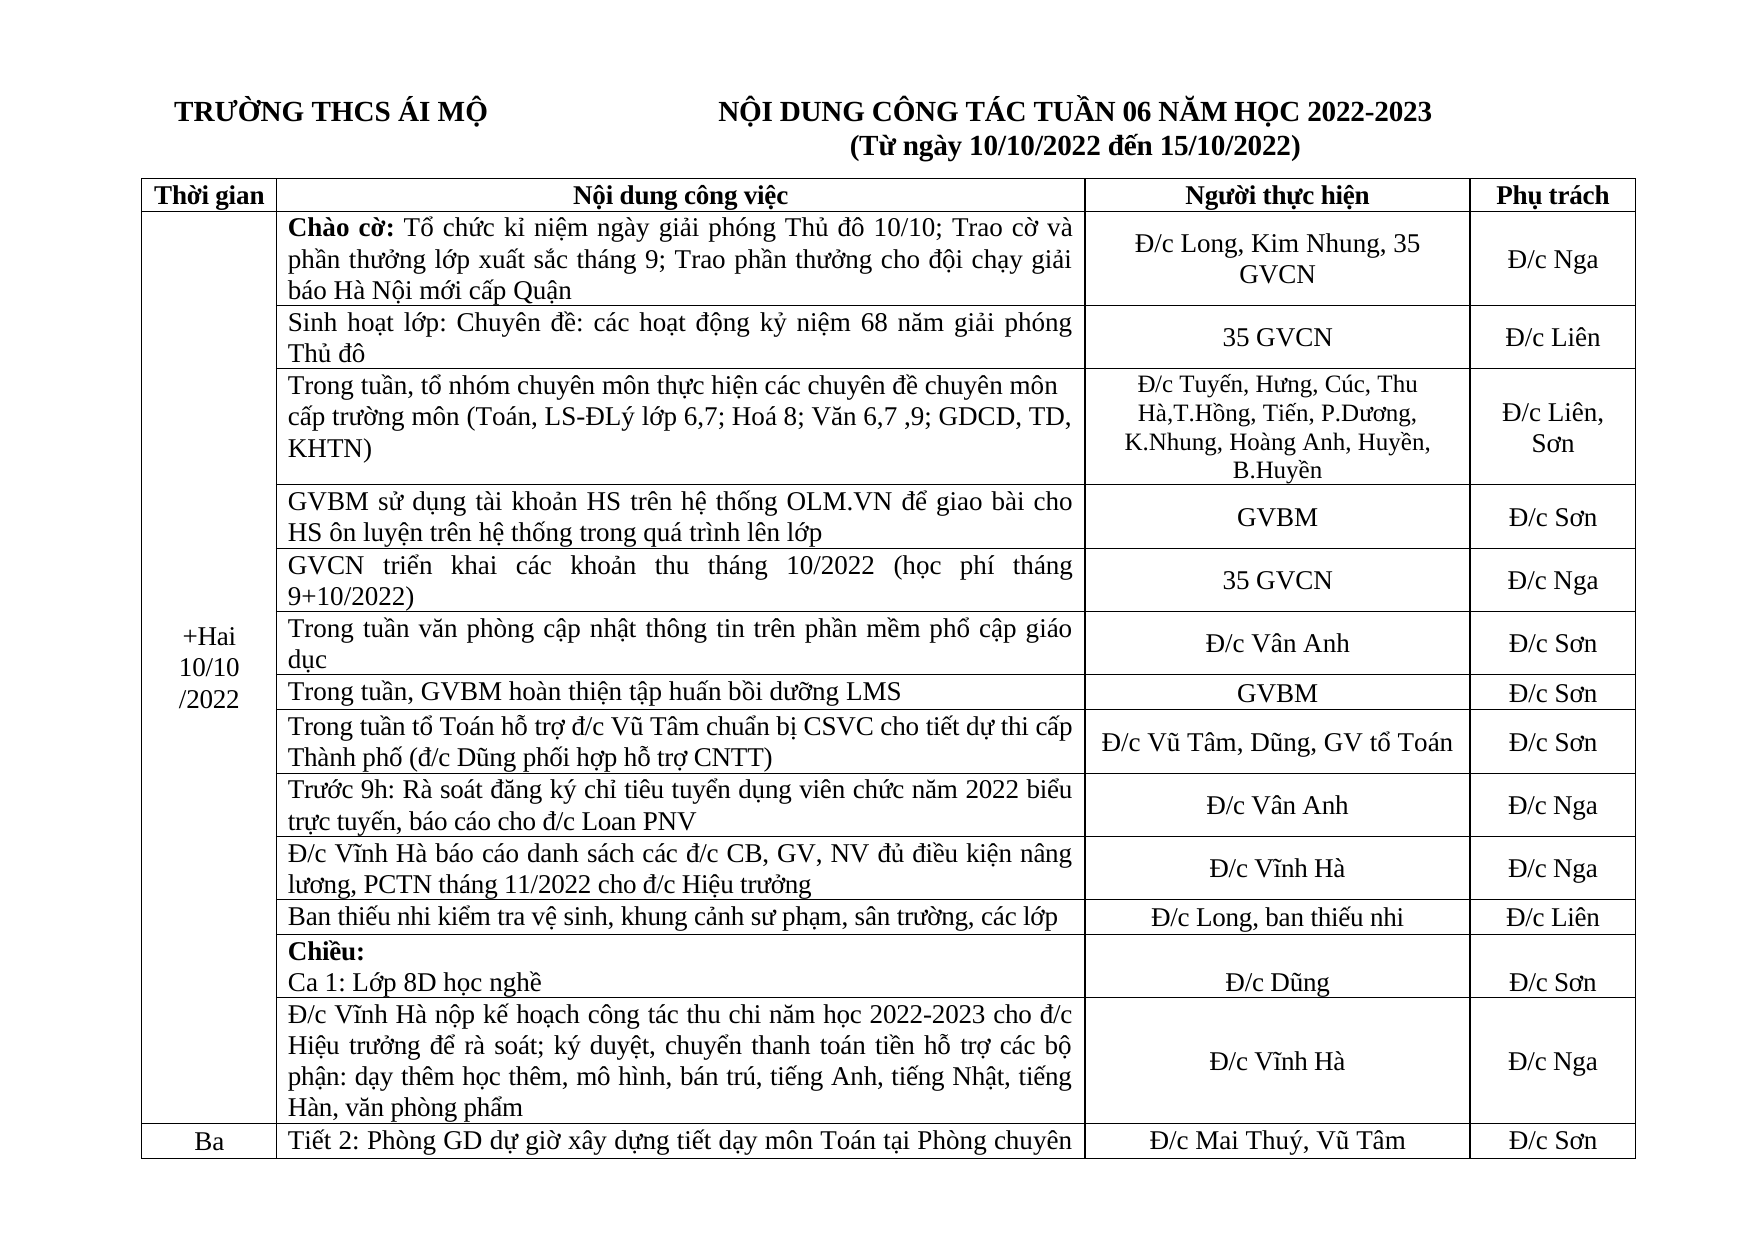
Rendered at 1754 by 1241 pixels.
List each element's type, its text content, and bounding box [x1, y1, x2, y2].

table_cell Đ/c Vĩnh Hà nộp kế hoạch công tác thu chi năm học 2022-2023 cho đ/c Hiệu trưởng để rà soát; ký duyệt, chuyển thanh toán tiền hỗ trợ các bộ phận: dạy thêm học thêm, mô hình, bán trú, tiếng Anh, tiếng Nhật, tiếng Hàn, văn phòng phẩm [277, 998, 1084, 1123]
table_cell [277, 1124, 1084, 1157]
table_cell Đ/c Vũ Tâm, Dũng, GV tổ Toán [1086, 710, 1469, 772]
table_cell Trong tuần tổ Toán hỗ trợ đ/c Vũ Tâm chuẩn bị CSVC cho tiết dự thi cấp Thành phố (đ/c Dũng phối hợp hỗ trợ CNTT) [277, 710, 1084, 772]
table_cell 35 GVCN [1086, 306, 1469, 368]
table_cell GVBM sử dụng tài khoản HS trên hệ thống OLM.VN để giao bài cho HS ôn luyện trên hệ thống trong quá trình lên lớp [277, 485, 1084, 548]
table_cell Chiều: Ca 1: Lớp 8D học nghề [277, 935, 1084, 997]
table_cell Đ/c Sơn [1471, 612, 1635, 674]
table_header TRƯỜNG THCS ÁI MỘ [145, 95, 517, 162]
table_cell Ba 11/10/2022 [142, 1124, 276, 1157]
table_header Người thực hiện [1086, 179, 1469, 211]
table_cell Đ/c Liên, Sơn [1471, 369, 1635, 484]
table_cell Đ/c Vân Anh [1086, 612, 1469, 674]
table_cell Ban thiếu nhi kiểm tra vệ sinh, khung cảnh sư phạm, sân trường, các lớp [277, 900, 1084, 934]
table_cell Đ/c Sơn [1471, 710, 1635, 772]
table_cell Đ/c Sơn [1471, 1124, 1635, 1157]
table_cell Đ/c Liên [1471, 900, 1635, 934]
table_cell GVBM [1086, 675, 1469, 709]
table_cell GVBM [1086, 485, 1469, 548]
table_cell Đ/c Sơn [1471, 935, 1635, 997]
table_cell Đ/c Vĩnh Hà [1086, 998, 1469, 1123]
table_cell Đ/c Dũng [1086, 935, 1469, 997]
table_cell Đ/c Sơn [1471, 485, 1635, 548]
table_cell Đ/c Tuyến, Hưng, Cúc, Thu Hà,T.Hồng, Tiến, P.Dương, K.Nhung, Hoàng Anh, Huyền, B.Huyền [1086, 369, 1469, 484]
table_header Phụ trách [1471, 179, 1635, 211]
table_cell 35 GVCN [1086, 549, 1469, 611]
table_cell Sinh hoạt lớp: Chuyên đề: các hoạt động kỷ niệm 68 năm giải phóng Thủ đô [277, 306, 1084, 368]
table_cell Trong tuần, GVBM hoàn thiện tập huấn bồi dưỡng LMS [277, 675, 1084, 709]
table_header Nội dung công việc [277, 179, 1084, 211]
table_header Thời gian [142, 179, 276, 211]
table_cell Đ/c Vĩnh Hà [1086, 837, 1469, 899]
table_cell Trước 9h: Rà soát đăng ký chỉ tiêu tuyển dụng viên chức năm 2022 biểu trực tuyến, báo cáo cho đ/c Loan PNV [277, 774, 1084, 836]
table_cell Đ/c Vân Anh [1086, 774, 1469, 836]
table_cell Đ/c Vĩnh Hà báo cáo danh sách các đ/c CB, GV, NV đủ điều kiện nâng lương, PCTN tháng 11/2022 cho đ/c Hiệu trưởng [277, 837, 1084, 899]
table_cell Đ/c Long, ban thiếu nhi [1086, 900, 1469, 934]
table_cell +Hai 10/10/2022 [142, 212, 276, 1123]
table_cell Đ/c Nga [1471, 212, 1635, 305]
table_cell Đ/c Long, Kim Nhung, 35 GVCN [1086, 212, 1469, 305]
table_cell Đ/c Nga [1471, 774, 1635, 836]
table_cell Trong tuần văn phòng cập nhật thông tin trên phần mềm phổ cập giáo dục [277, 612, 1084, 674]
table_cell Đ/c Mai Thuý, Vũ Tâm [1086, 1124, 1469, 1157]
table_cell Đ/c Liên [1471, 306, 1635, 368]
table_header NỘI DUNG CÔNG TÁC TUẦN 06 NĂM HỌC 2022-2023 (Từ ngày 10/10/2022 đến 15/10/2022) [517, 95, 1633, 162]
table_cell Đ/c Nga [1471, 998, 1635, 1123]
table_cell Chào cờ: Tổ chức kỉ niệm ngày giải phóng Thủ đô 10/10; Trao cờ và phần thưởng lớp xuất sắc tháng 9; Trao phần thưởng cho đội chạy giải báo Hà Nội mới cấp Quận [277, 212, 1084, 305]
table_cell Đ/c Nga [1471, 837, 1635, 899]
table_cell Đ/c Nga [1471, 549, 1635, 611]
table_cell GVCN triển khai các khoản thu tháng 10/2022 (học phí tháng 9+10/2022) [277, 549, 1084, 611]
table_cell Đ/c Sơn [1471, 675, 1635, 709]
table_cell Trong tuần, tổ nhóm chuyên môn thực hiện các chuyên đề chuyên môn cấp trường môn (Toán, LS-ĐLý lớp 6,7; Hoá 8; Văn 6,7 ,9; GDCD, TD, KHTN) [277, 369, 1084, 484]
